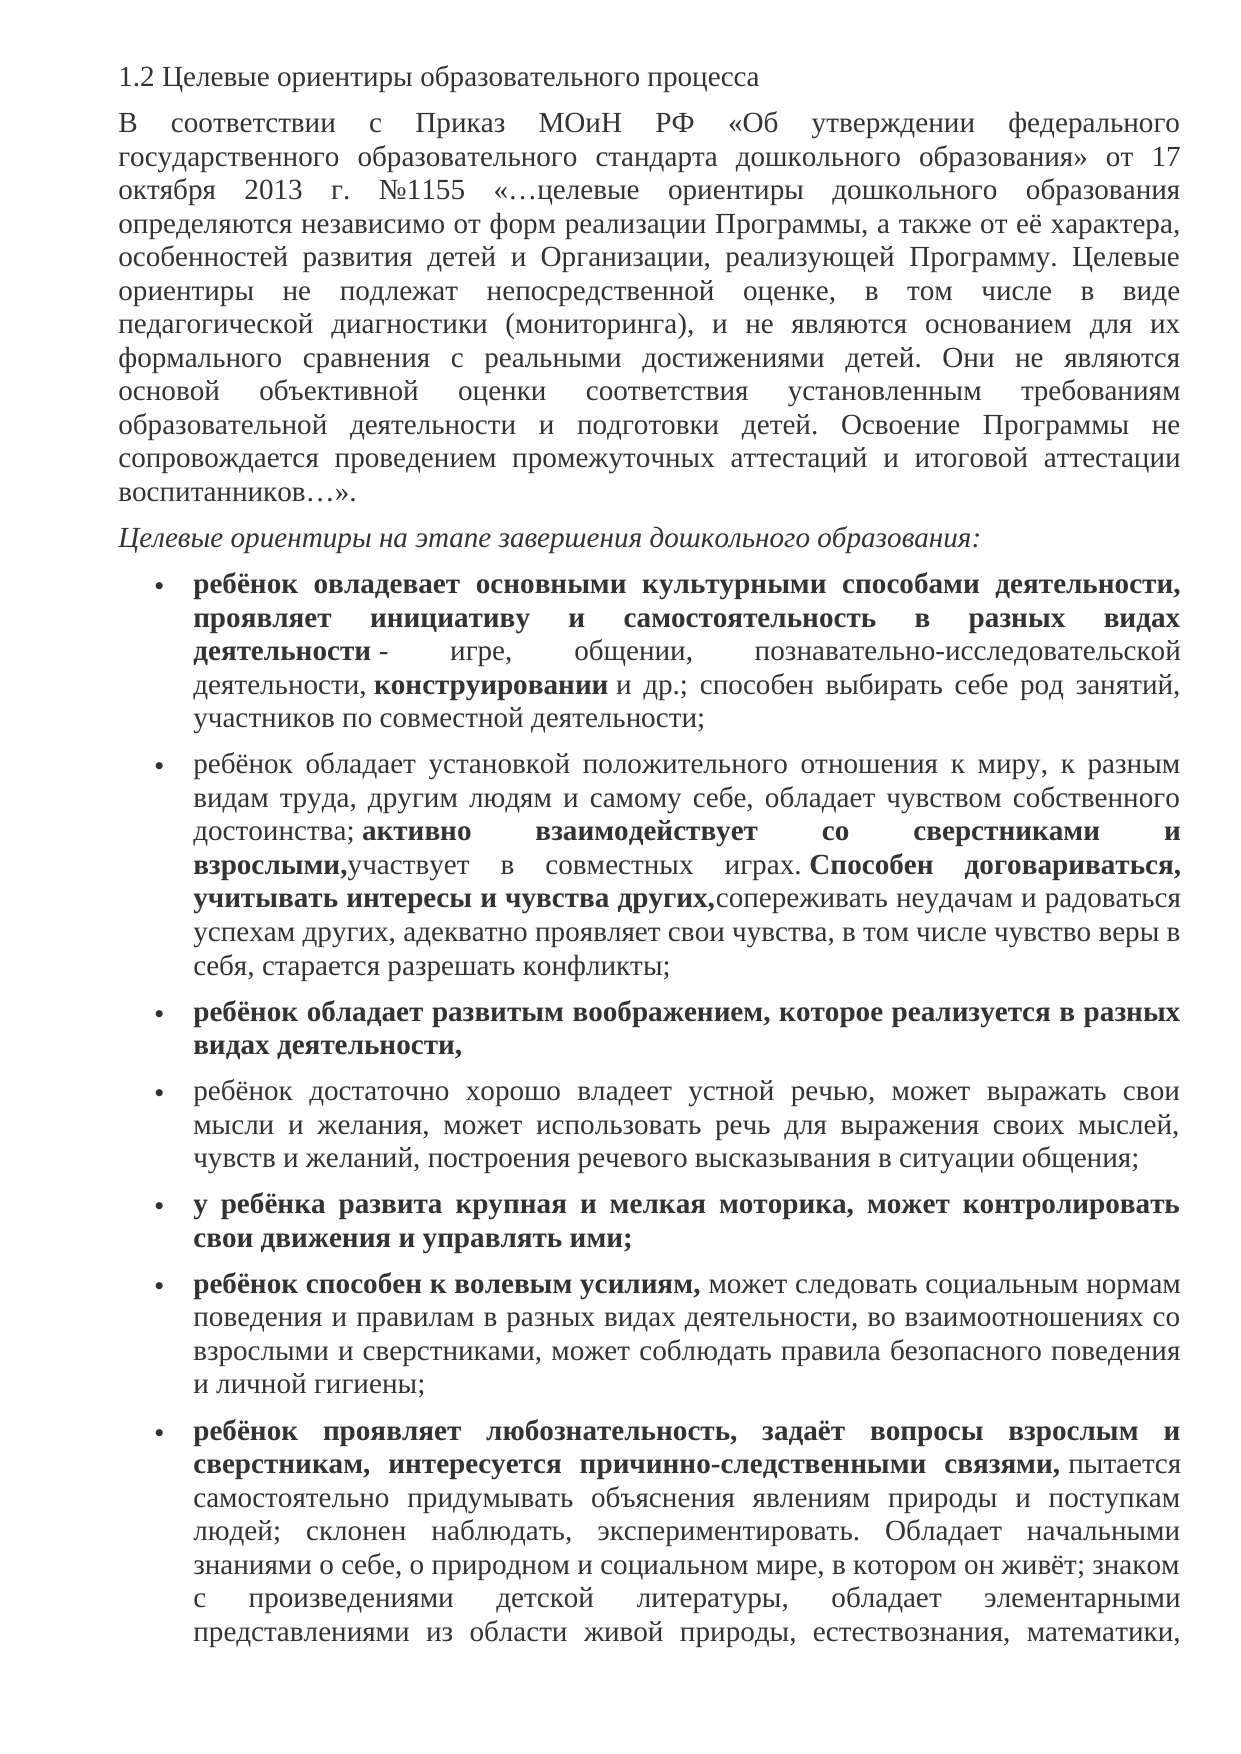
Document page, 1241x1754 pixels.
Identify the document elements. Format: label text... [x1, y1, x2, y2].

list ребёнок овладевает основными культурными способами деятельности, проявляет инициативу и самостоятельность в разных видах деятельности - игре, общении, познавательно-исследовательской деятельности, конструировании и др.; способен выбирать себе род занятий, участников по совместной деятельности; [156, 566, 1181, 734]
list ребёнок достаточно хорошо владеет устной речью, может выражать свои мысли и желания, может использовать речь для выражения своих мыслей, чувств и желаний, построения речевого высказывания в ситуации общения; [156, 1073, 1181, 1174]
text Целевые ориентиры на этапе завершения дошкольного образования: [118, 520, 1181, 554]
list ребёнок обладает установкой положительного отношения к миру, к разным видам труда, другим людям и самому себе, обладает чувством собственного достоинства; активно взаимодействует со сверстниками и взрослыми,участвует в совместных играх. Способен договариваться, учитывать интересы и чувства других,сопереживать неудачам и радоваться успехам других, адекватно проявляет свои чувства, в том числе чувство веры в себя, старается разрешать конфликты; [156, 746, 1181, 981]
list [156, 1413, 1181, 1647]
text В соответствии с Приказ МОиН РФ «Об утверждении федерального государственного образовательного стандарта дошкольного образования» от 17 октября 2013 г. №1155 «…целевые ориентиры дошкольного образования определяются независимо от форм реализации Программы, а также от её характера, особенностей развития детей и Организации, реализующей Программу. Целевые ориентиры не подлежат непосредственной оценке, в том числе в виде педагогической диагностики (мониторинга), и не являются основанием для их формального сравнения с реальными достижениями детей. Они не являются основой объективной оценки соответствия установленным требованиям образовательной деятельности и подготовки детей. Освоение Программы не сопровождается проведением промежуточных аттестаций и итоговой аттестации воспитанников…». [118, 105, 1181, 508]
text 1.2 Целевые ориентиры образовательного процесса [118, 59, 1181, 93]
list ребёнок обладает развитым воображением, которое реализуется в разных видах деятельности, [156, 994, 1181, 1061]
list ребёнок способен к волевым усилиям, может следовать социальным нормам поведения и правилам в разных видах деятельности, во взаимоотношениях со взрослыми и сверстниками, может соблюдать правила безопасного поведения и личной гигиены; [156, 1266, 1181, 1400]
list у ребёнка развита крупная и мелкая моторика, может контролировать свои движения и управлять ими; [156, 1186, 1181, 1253]
